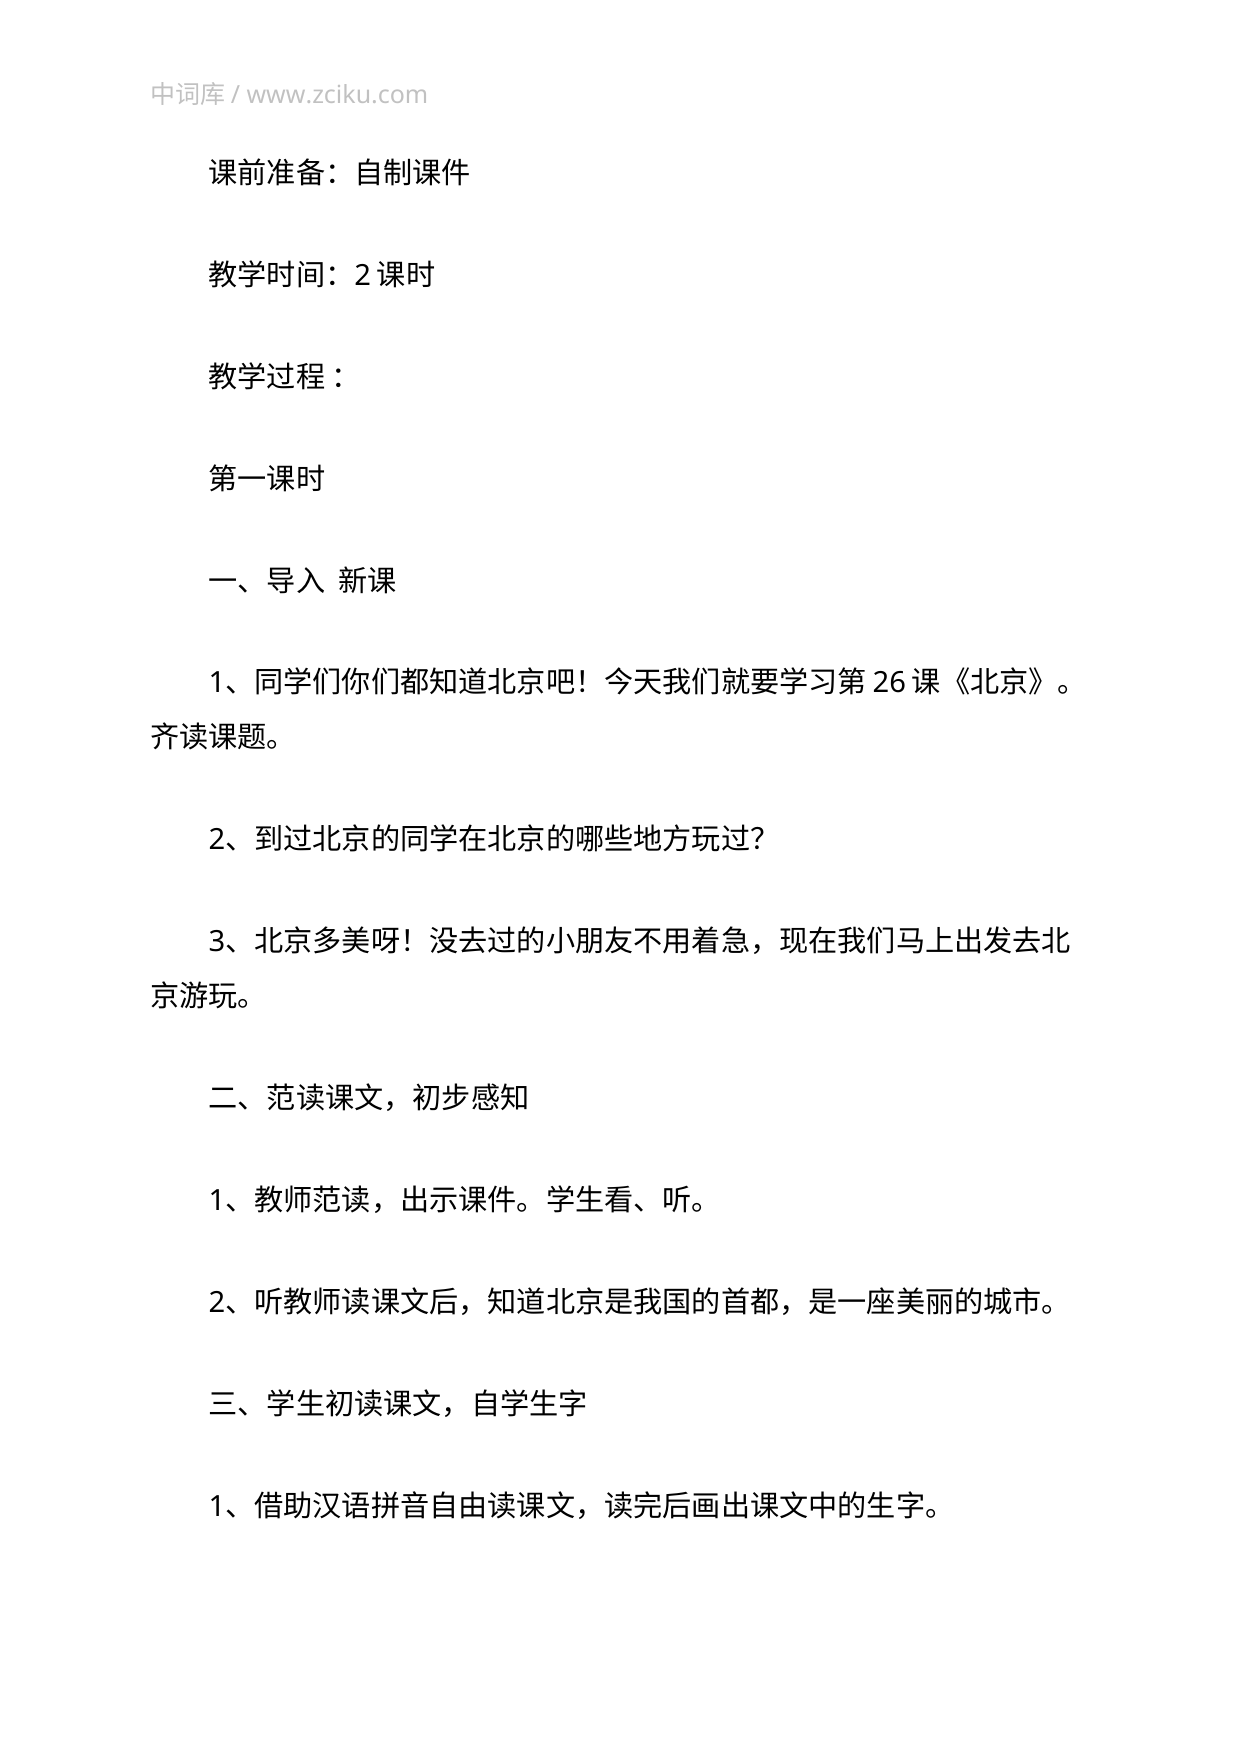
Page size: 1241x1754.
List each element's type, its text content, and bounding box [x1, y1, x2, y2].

text 第一课时 [150, 456, 1090, 498]
text 教学时间：2课时 [150, 252, 1090, 294]
text 教学过程 ： [150, 354, 1090, 396]
text 一、导入 新课 [150, 557, 1090, 599]
text 1、教师范读，出示课件。学生看、听。 [150, 1176, 1090, 1219]
text 2、听教师读课文后，知道北京是我国的首都，是一座美丽的城市。 [150, 1278, 1090, 1321]
text 课前准备：自制课件 [150, 150, 1090, 192]
text 1、同学们你们都知道北京吧！今天我们就要学习第26课《北京》。齐读课题。 [150, 659, 1090, 756]
text 1、借助汉语拼音自由读课文，读完后画出课文中的生字。 [150, 1482, 1090, 1524]
text 三、学生初读课文，自学生字 [150, 1380, 1090, 1423]
text 2、到过北京的同学在北京的哪些地方玩过？ [150, 816, 1090, 858]
text 3、北京多美呀！没去过的小朋友不用着急，现在我们马上出发去北京游玩。 [150, 918, 1090, 1015]
text 二、范读课文，初步感知 [150, 1074, 1090, 1117]
